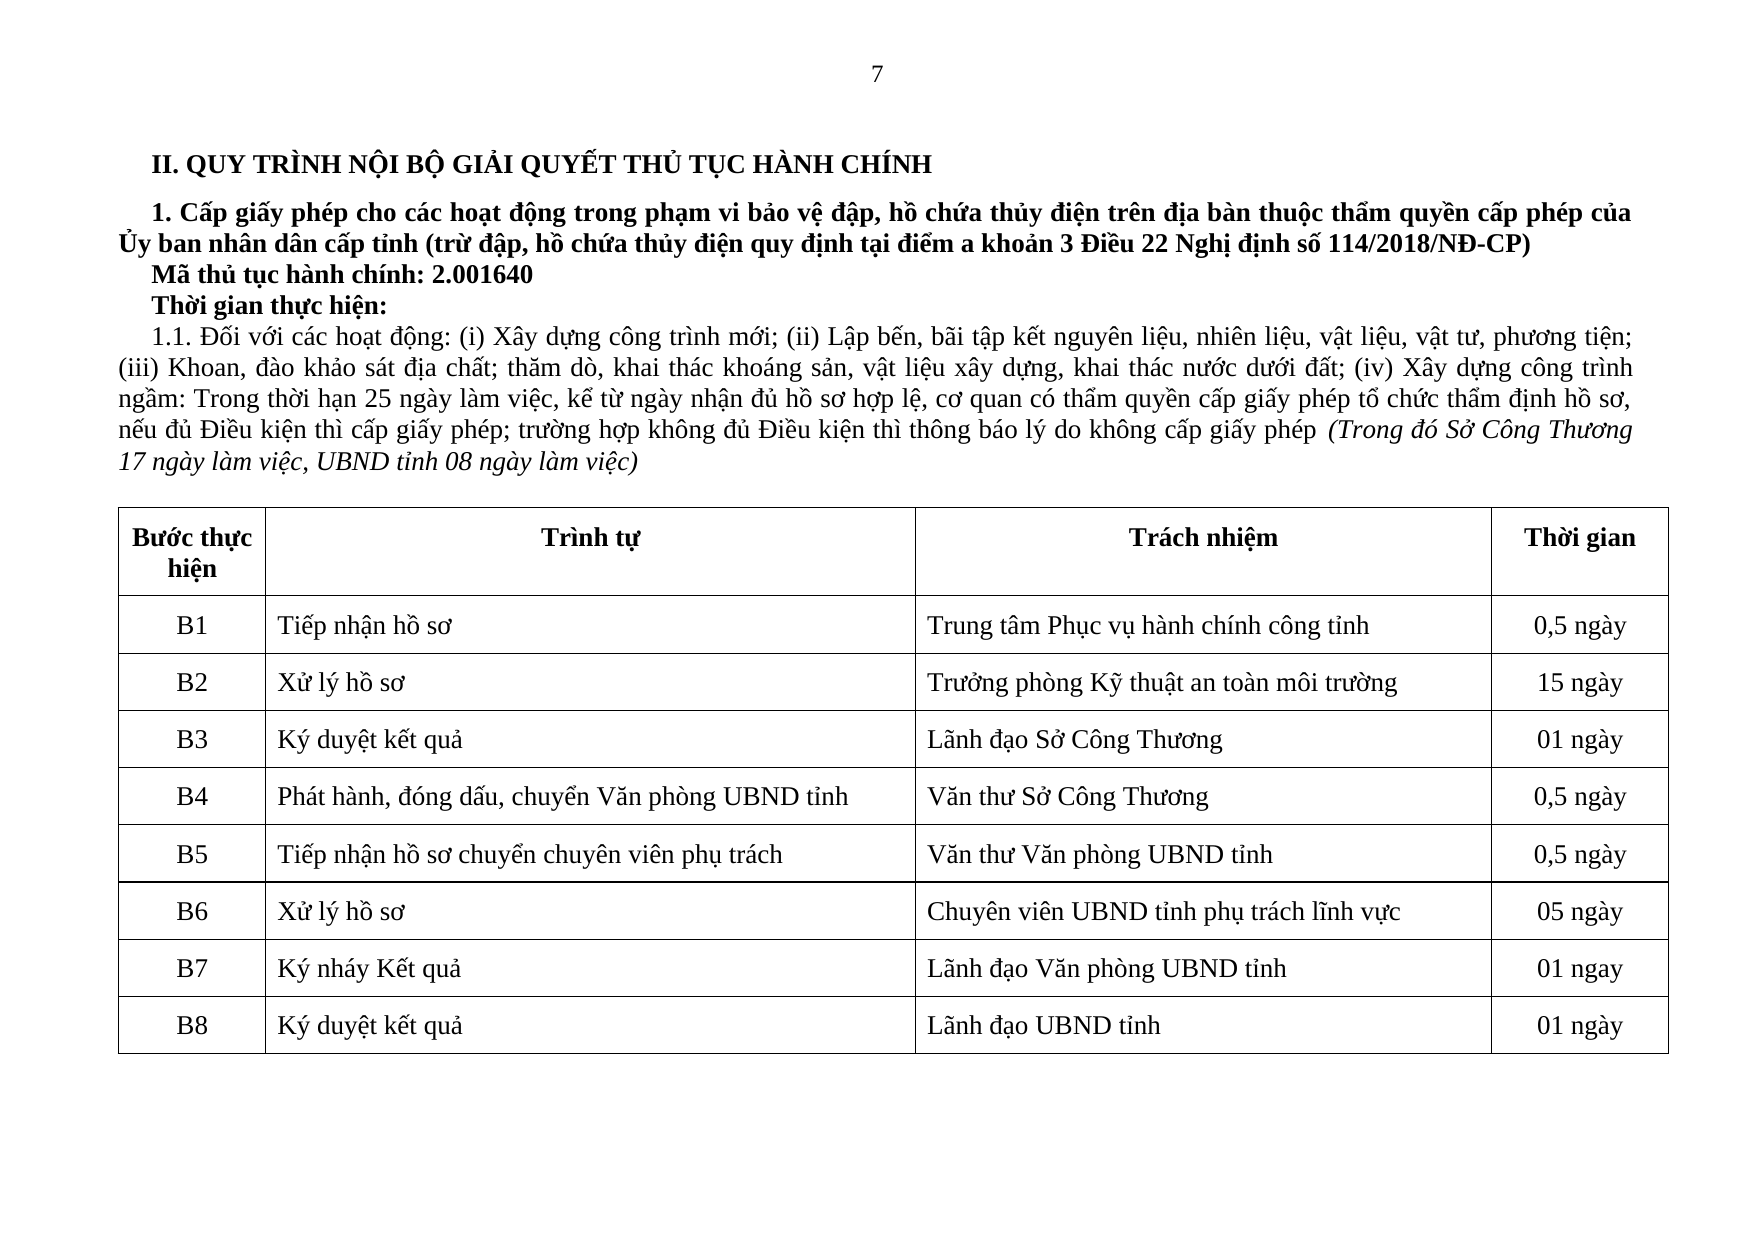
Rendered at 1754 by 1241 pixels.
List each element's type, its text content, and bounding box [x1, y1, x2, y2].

table_cell Chuyên viên UBND tỉnh phụ trách lĩnh vực [916, 883, 1491, 938]
table_cell Trung tâm Phục vụ hành chính công tỉnh [916, 596, 1491, 653]
table_cell B2 [119, 654, 265, 710]
table_cell Lãnh đạo Văn phòng UBND tỉnh [916, 940, 1491, 996]
table_header Bước thực hiện [119, 508, 265, 595]
table_cell Xử lý hồ sơ [266, 883, 915, 938]
table_cell B1 [119, 596, 265, 653]
table_cell Lãnh đạo UBND tỉnh [916, 997, 1491, 1053]
table_cell Ký duyệt kết quả [266, 997, 915, 1053]
text Mã thủ tục hành chính: 2.001640 [118, 258, 1636, 289]
table_cell 15 ngày [1492, 654, 1668, 710]
table_cell 01 ngày [1492, 711, 1668, 767]
text 1.1. Đối với các hoạt động: (i) Xây dựng công trình mới; (ii) Lập bến, bãi tập kết nguyên liệu, nhiên liệu, vật liệu, vật tư, phương tiện; (iii) Khoan, đào khảo sát địa chất; thăm dò, khai thác khoáng sản, vật liệu xây dựng, khai thác nước dưới đất; (iv) Xây dựng công trình ngầm: Trong thời hạn 25 ngày làm việc, kể từ ngày nhận đủ hồ sơ hợp lệ, cơ quan có thẩm quyền cấp giấy phép tổ chức thẩm định hồ sơ, nếu đủ Điều kiện thì cấp giấy phép; trường hợp không đủ Điều kiện thì thông báo lý do không cấp giấy phép (Trong đó Sở Công Thương 17 ngày làm việc, UBND tỉnh 08 ngày làm việc) [118, 320, 1636, 476]
text 1. Cấp giấy phép cho các hoạt động trong phạm vi bảo vệ đập, hồ chứa thủy điện trên địa bàn thuộc thẩm quyền cấp phép của Ủy ban nhân dân cấp tỉnh (trừ đập, hồ chứa thủy điện quy định tại điểm a khoản 3 Điều 22 Nghị định số 114/2018/NĐ-CP) [118, 196, 1636, 258]
table_cell B7 [119, 940, 265, 996]
table_cell Ký nháy Kết quả [266, 940, 915, 996]
table_cell B3 [119, 711, 265, 767]
table_cell Trưởng phòng Kỹ thuật an toàn môi trường [916, 654, 1491, 710]
table_cell Tiếp nhận hồ sơ chuyển chuyên viên phụ trách [266, 825, 915, 881]
table_cell B6 [119, 883, 265, 938]
table_cell 01 ngày [1492, 997, 1668, 1053]
table_header Thời gian [1492, 508, 1668, 595]
table_cell 05 ngày [1492, 883, 1668, 938]
table_cell 01 ngay [1492, 940, 1668, 996]
table_cell 0,5 ngày [1492, 768, 1668, 824]
text II. QUY TRÌNH NỘI BỘ GIẢI QUYẾT THỦ TỤC HÀNH CHÍNH [118, 148, 1636, 179]
table_cell Phát hành, đóng dấu, chuyển Văn phòng UBND tỉnh [266, 768, 915, 824]
table_cell B5 [119, 825, 265, 881]
table_cell B4 [119, 768, 265, 824]
table_cell 0,5 ngày [1492, 596, 1668, 653]
table_header Trình tự [266, 508, 915, 595]
table_header Trách nhiệm [916, 508, 1491, 595]
text Thời gian thực hiện: [118, 289, 1636, 320]
table_cell Văn thư Văn phòng UBND tỉnh [916, 825, 1491, 881]
table_cell Ký duyệt kết quả [266, 711, 915, 767]
table_cell 0,5 ngày [1492, 825, 1668, 881]
table_cell Xử lý hồ sơ [266, 654, 915, 710]
table_cell Lãnh đạo Sở Công Thương [916, 711, 1491, 767]
table_cell Văn thư Sở Công Thương [916, 768, 1491, 824]
table_cell Tiếp nhận hồ sơ [266, 596, 915, 653]
table_cell B8 [119, 997, 265, 1053]
